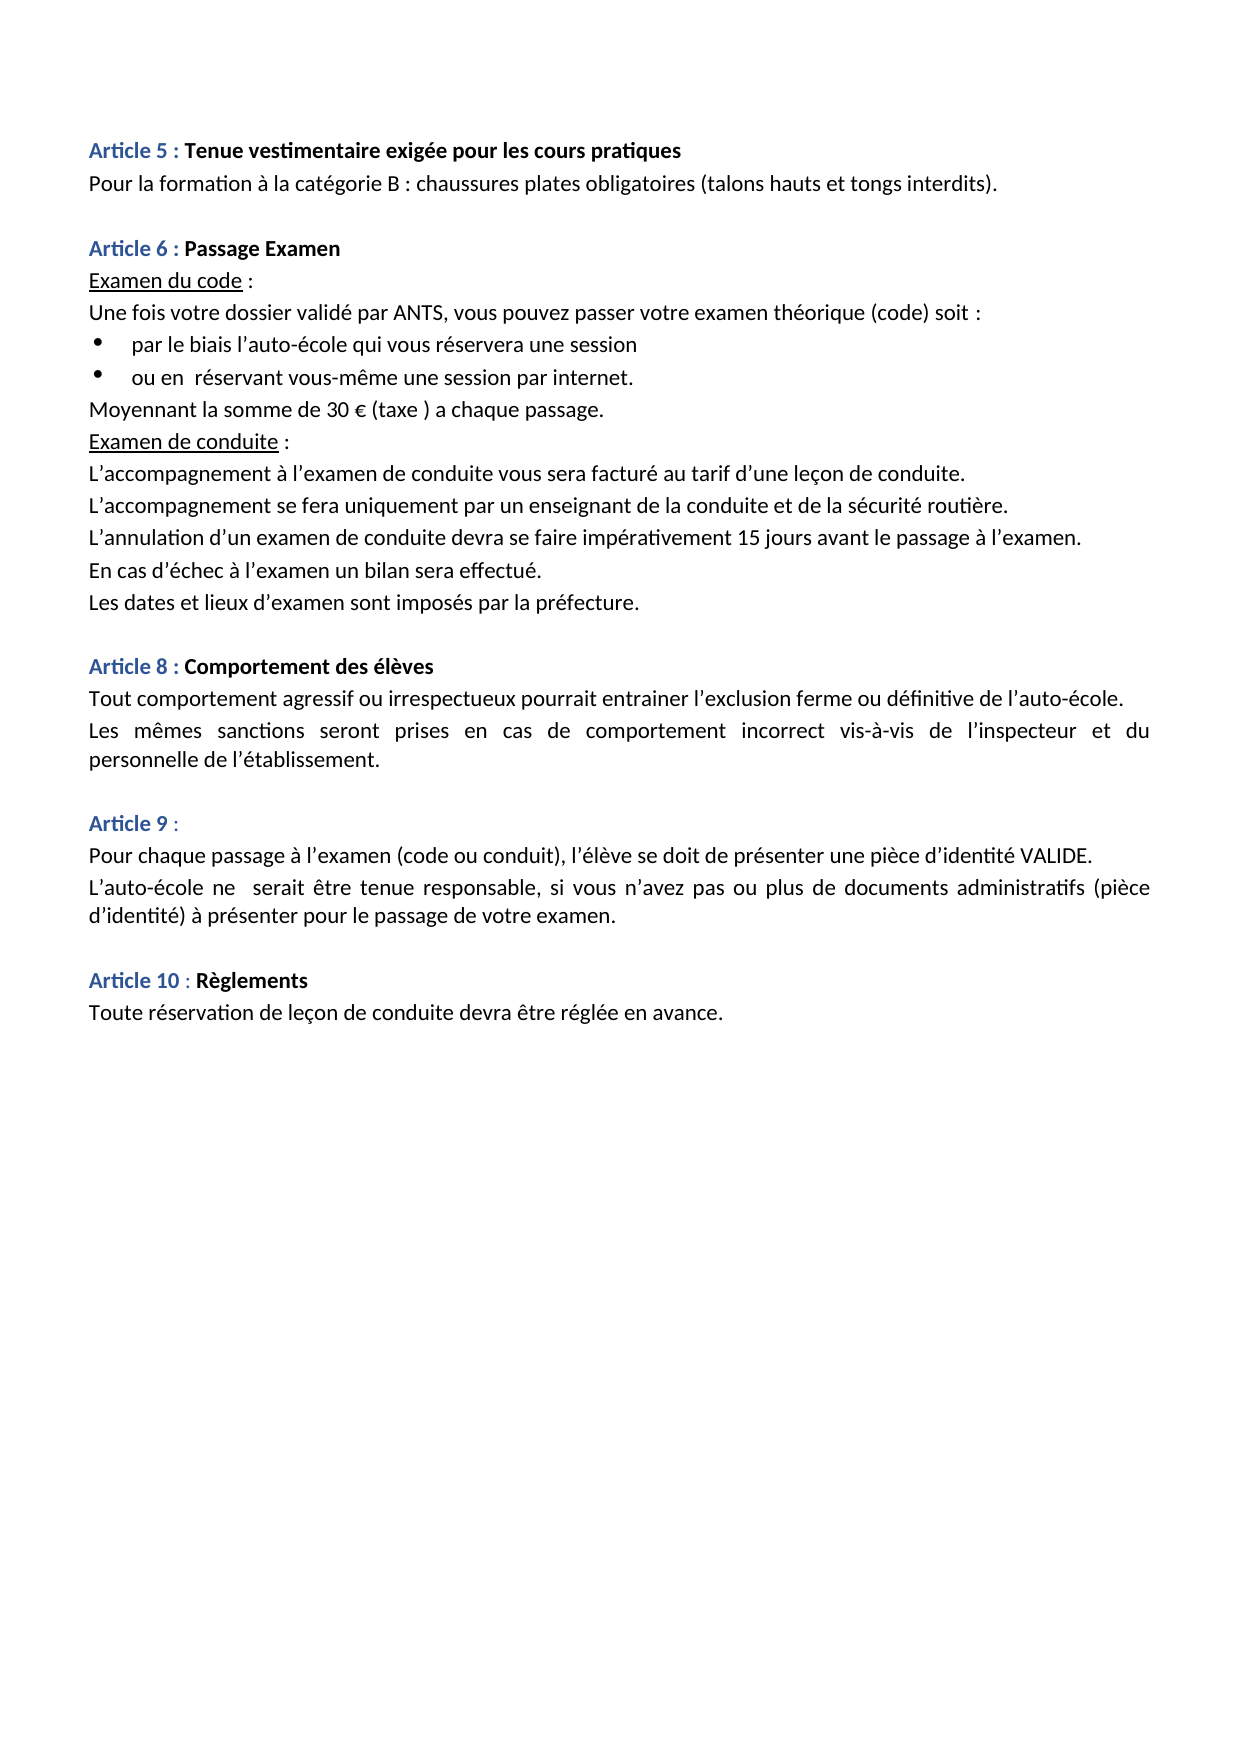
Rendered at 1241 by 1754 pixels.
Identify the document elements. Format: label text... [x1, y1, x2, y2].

text L’annulation d’un examen de conduite devra se faire impérativement 15 jours avant le passage à l’examen. [89, 523, 1152, 552]
text Article 9 : [89, 809, 1152, 837]
text Examen de conduite : [89, 427, 1152, 455]
text Tout comportement agressif ou irrespectueux pourrait entrainer l’exclusion ferme ou définitive de l’auto-école. [89, 684, 1152, 712]
text Les dates et lieux d’examen sont imposés par la préfecture. [89, 588, 1152, 616]
text Une fois votre dossier validé par ANTS, vous pouvez passer votre examen théorique (code) soit : [89, 298, 1152, 326]
text Pour la formation à la catégorie B : chaussures plates obligatoires (talons hauts et tongs interdits). [89, 169, 1152, 197]
text Examen du code : [89, 266, 1152, 294]
text Article 10 : Règlements [89, 966, 1152, 994]
text En cas d’échec à l’examen un bilan sera effectué. [89, 556, 1152, 584]
text L’auto-école ne serait être tenue responsable, si vous n’avez pas ou plus de documents administratifs (pièce d’identité) à présenter pour le passage de votre examen. [89, 873, 1152, 929]
text Moyennant la somme de 30 € (taxe ) a chaque passage. [89, 395, 1152, 423]
text Article 5 : Tenue vestimentaire exigée pour les cours pratiques [89, 137, 1152, 164]
list par le biais l’auto-école qui vous réservera une session [94, 330, 1152, 358]
text Article 8 : Comportement des élèves [89, 652, 1152, 680]
text Les mêmes sanctions seront prises en cas de comportement incorrect vis-à-vis de l’inspecteur et du personnelle de l’établissement. [89, 717, 1152, 773]
list ou en réservant vous-même une session par internet. [94, 363, 1152, 391]
text L’accompagnement se fera uniquement par un enseignant de la conduite et de la sécurité routière. [89, 491, 1152, 519]
text L’accompagnement à l’examen de conduite vous sera facturé au tarif d’une leçon de conduite. [89, 459, 1152, 487]
text Toute réservation de leçon de conduite devra être réglée en avance. [89, 998, 1152, 1026]
text Article 6 : Passage Examen [89, 234, 1152, 262]
text Pour chaque passage à l’examen (code ou conduit), l’élève se doit de présenter une pièce d’identité VALIDE. [89, 841, 1152, 869]
